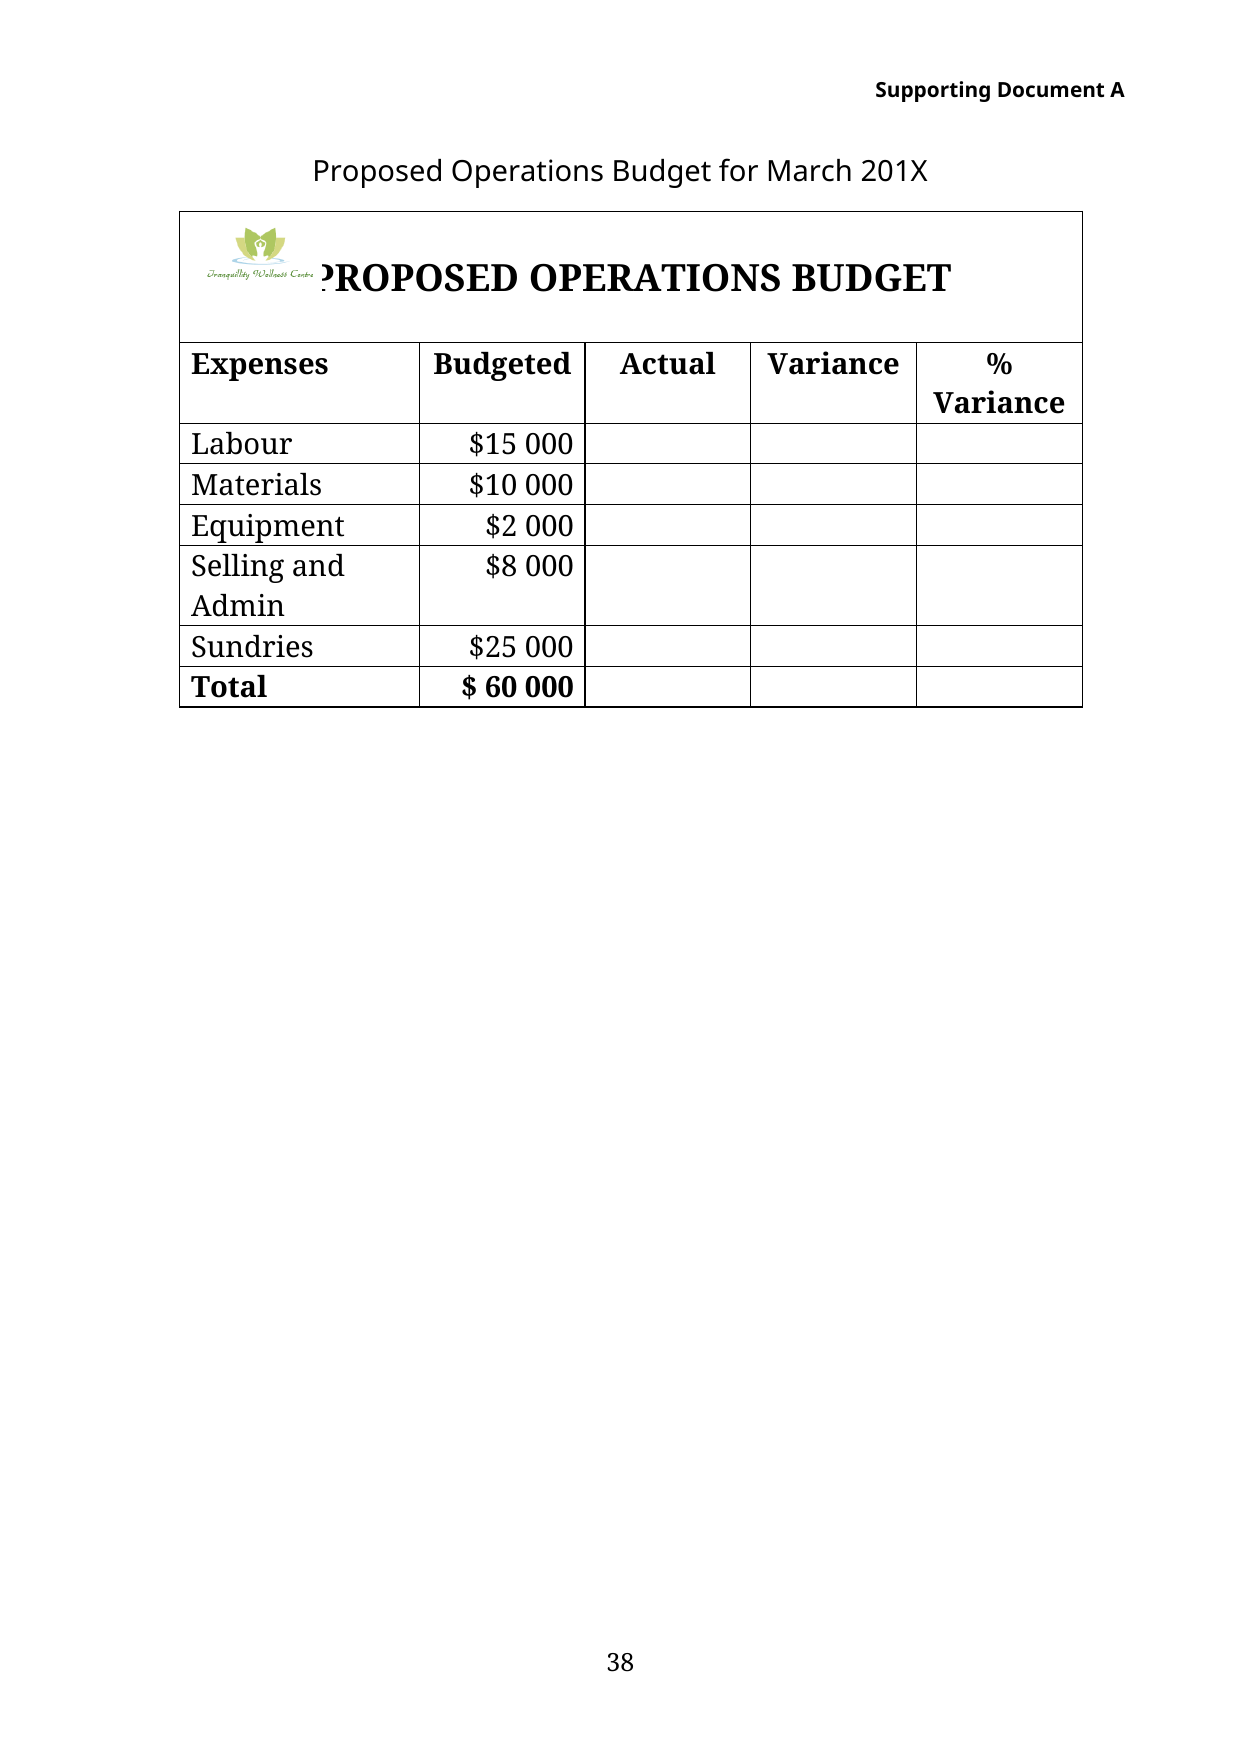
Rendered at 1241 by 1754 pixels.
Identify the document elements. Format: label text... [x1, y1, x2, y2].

table_cell [751, 505, 916, 544]
table_cell [917, 424, 1082, 463]
table_cell [917, 667, 1082, 706]
table_cell $25 000 [420, 626, 584, 666]
table_cell [917, 464, 1082, 504]
table_cell Sundries [180, 626, 419, 666]
table_cell [917, 546, 1082, 625]
table_cell $15 000 [420, 424, 584, 463]
table_cell [586, 546, 750, 625]
table_cell Expenses [180, 343, 419, 422]
table_cell [586, 424, 750, 463]
table_cell [917, 626, 1082, 666]
table_cell Materials [180, 464, 419, 504]
table_header PROPOSED OPERATIONS BUDGET [180, 212, 1082, 342]
table_cell [917, 505, 1082, 544]
table_cell Actual [586, 343, 750, 422]
picture [195, 218, 322, 295]
table_cell [751, 464, 916, 504]
table_cell Labour [180, 424, 419, 463]
table_cell [751, 626, 916, 666]
table_cell % Variance [917, 343, 1082, 422]
table_cell Equipment [180, 505, 419, 544]
table_cell Total [180, 667, 419, 706]
table_cell [586, 464, 750, 504]
table_cell $8 000 [420, 546, 584, 625]
table_cell [586, 667, 750, 706]
table_cell $10 000 [420, 464, 584, 504]
table_cell $2 000 [420, 505, 584, 544]
table_cell [586, 505, 750, 544]
table_cell [751, 667, 916, 706]
table_cell [751, 546, 916, 625]
table_cell Variance [751, 343, 916, 422]
table_cell [751, 424, 916, 463]
table_cell Selling and Admin [180, 546, 419, 625]
table_cell [586, 626, 750, 666]
table_cell Budgeted [420, 343, 584, 422]
text Proposed Operations Budget for March 201X [150, 150, 1090, 190]
table_cell $ 60 000 [420, 667, 584, 706]
